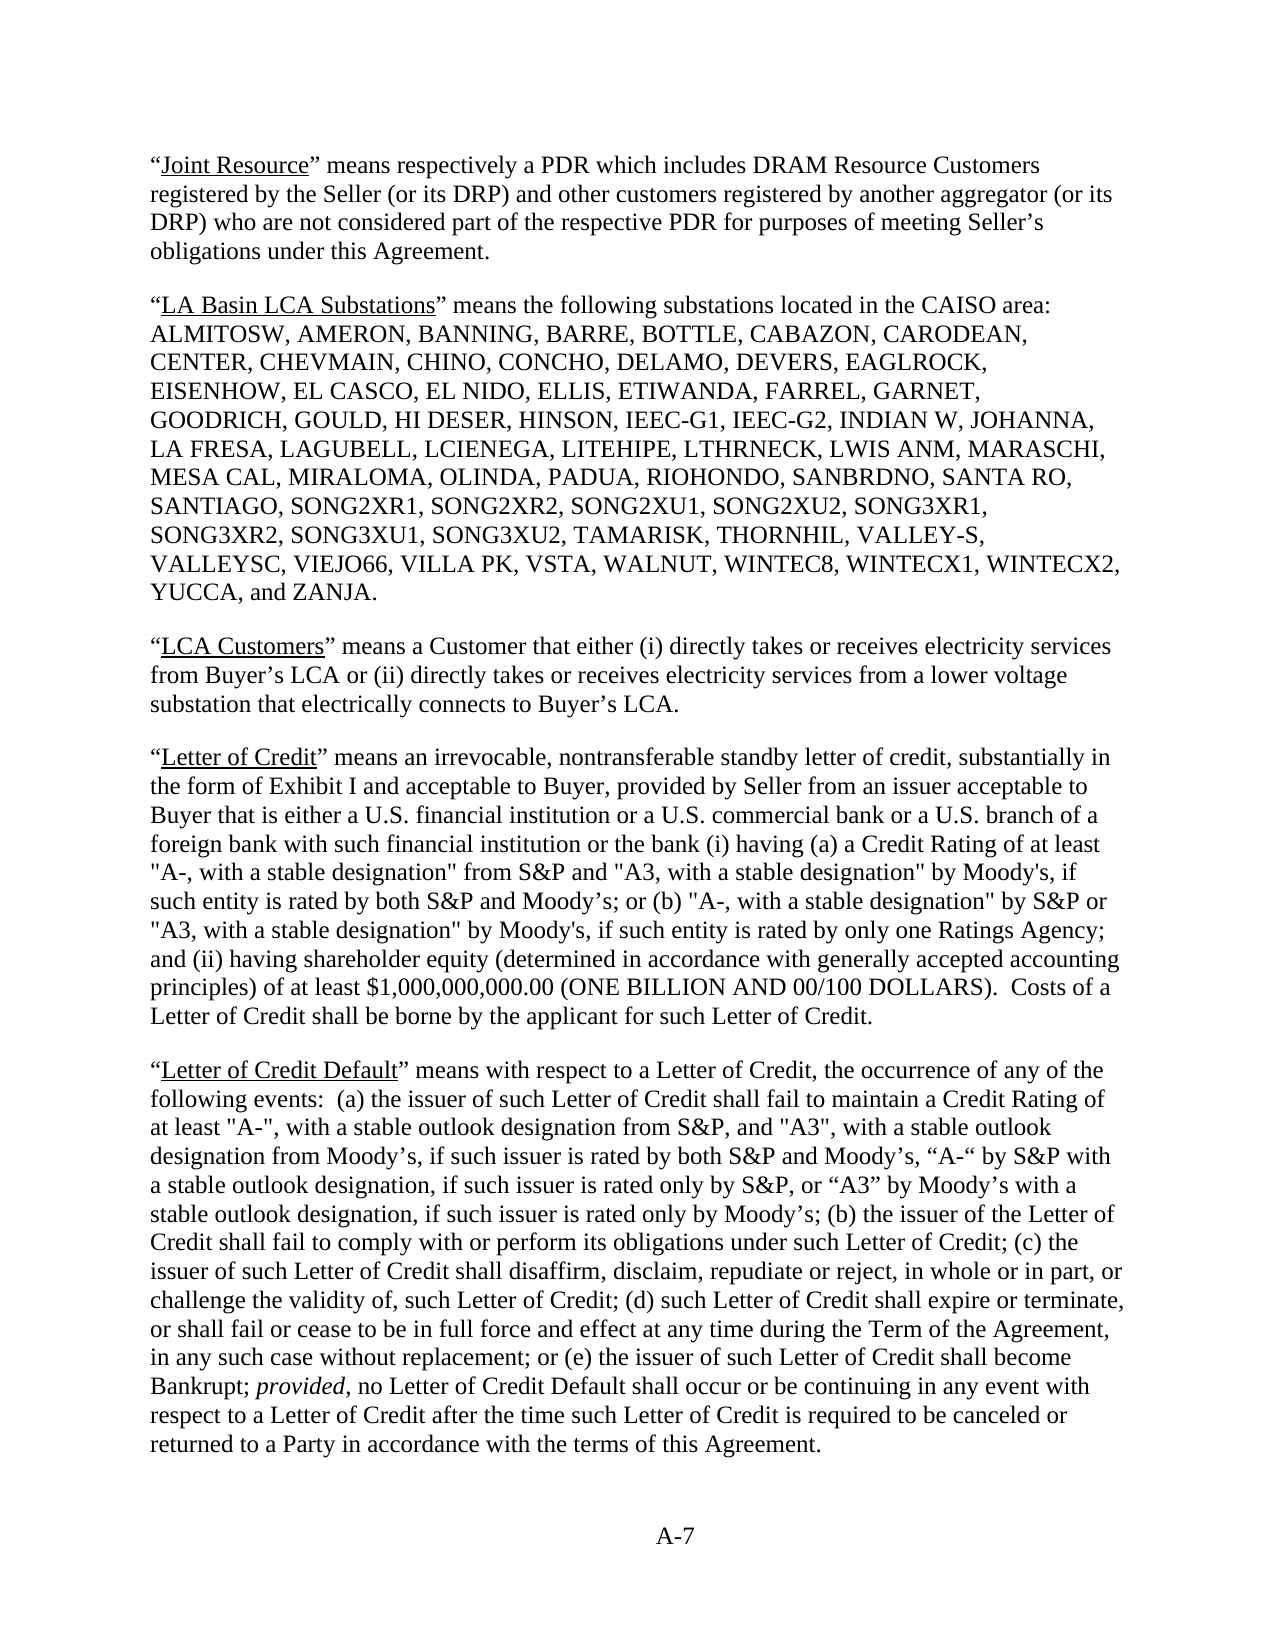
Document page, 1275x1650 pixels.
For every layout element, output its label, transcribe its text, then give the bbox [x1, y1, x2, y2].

subtitle “Letter of Credit Default” means with respect to a Letter of Credit, the occurrence of any of the following events: (a) the issuer of such Letter of Credit shall fail to maintain a Credit Rating of at least "A-", with a stable outlook designation from S&P, and "A3", with a stable outlook designation from Moody’s, if such issuer is rated by both S&P and Moody’s, “A-“ by S&P with a stable outlook designation, if such issuer is rated only by S&P, or “A3” by Moody’s with a stable outlook designation, if such issuer is rated only by Moody’s; (b) the issuer of the Letter of Credit shall fail to comply with or perform its obligations under such Letter of Credit; (c) the issuer of such Letter of Credit shall disaffirm, disclaim, repudiate or reject, in whole or in part, or challenge the validity of, such Letter of Credit; (d) such Letter of Credit shall expire or terminate, or shall fail or cease to be in full force and effect at any time during the Term of the Agreement, in any such case without replacement; or (e) the issuer of such Letter of Credit shall become Bankrupt; provided, no Letter of Credit Default shall occur or be continuing in any event with respect to a Letter of Credit after the time such Letter of Credit is required to be canceled or returned to a Party in accordance with the terms of this Agreement. [150, 1055, 1125, 1457]
subtitle “Letter of Credit” means an irrevocable, nontransferable standby letter of credit, substantially in the form of Exhibit I and acceptable to Buyer, provided by Seller from an issuer acceptable to Buyer that is either a U.S. financial institution or a U.S. commercial bank or a U.S. branch of a foreign bank with such financial institution or the bank (i) having (a) a Credit Rating of at least "A-, with a stable designation" from S&P and "A3, with a stable designation" by Moody's, if such entity is rated by both S&P and Moody’s; or (b) "A-, with a stable designation" by S&P or "A3, with a stable designation" by Moody's, if such entity is rated by only one Ratings Agency; and (ii) having shareholder equity (determined in accordance with generally accepted accounting principles) of at least $1,000,000,000.00 (ONE BILLION AND 00/100 DOLLARS). Costs of a Letter of Credit shall be borne by the applicant for such Letter of Credit. [150, 742, 1125, 1030]
subtitle “LA Basin LCA Substations” means the following substations located in the CAISO area: ALMITOSW, AMERON, BANNING, BARRE, BOTTLE, CABAZON, CARODEAN, CENTER, CHEVMAIN, CHINO, CONCHO, DELAMO, DEVERS, EAGLROCK, EISENHOW, EL CASCO, EL NIDO, ELLIS, ETIWANDA, FARREL, GARNET, GOODRICH, GOULD, HI DESER, HINSON, IEEC-G1, IEEC-G2, INDIAN W, JOHANNA, LA FRESA, LAGUBELL, LCIENEGA, LITEHIPE, LTHRNECK, LWIS ANM, MARASCHI, MESA CAL, MIRALOMA, OLINDA, PADUA, RIOHONDO, SANBRDNO, SANTA RO, SANTIAGO, SONG2XR1, SONG2XR2, SONG2XU1, SONG2XU2, SONG3XR1, SONG3XR2, SONG3XU1, SONG3XU2, TAMARISK, THORNHIL, VALLEY-S, VALLEYSC, VIEJO66, VILLA PK, VSTA, WALNUT, WINTEC8, WINTECX1, WINTECX2, YUCCA, and ZANJA. [150, 290, 1125, 606]
subtitle “LCA Customers” means a Customer that either (i) directly takes or receives electricity services from Buyer’s LCA or (ii) directly takes or receives electricity services from a lower voltage substation that electrically connects to Buyer’s LCA. [150, 631, 1125, 717]
subtitle “Joint Resource” means respectively a PDR which includes DRAM Resource Customers registered by the Seller (or its DRP) and other customers registered by another aggregator (or its DRP) who are not considered part of the respective PDR for purposes of meeting Seller’s obligations under this Agreement. [150, 150, 1125, 265]
